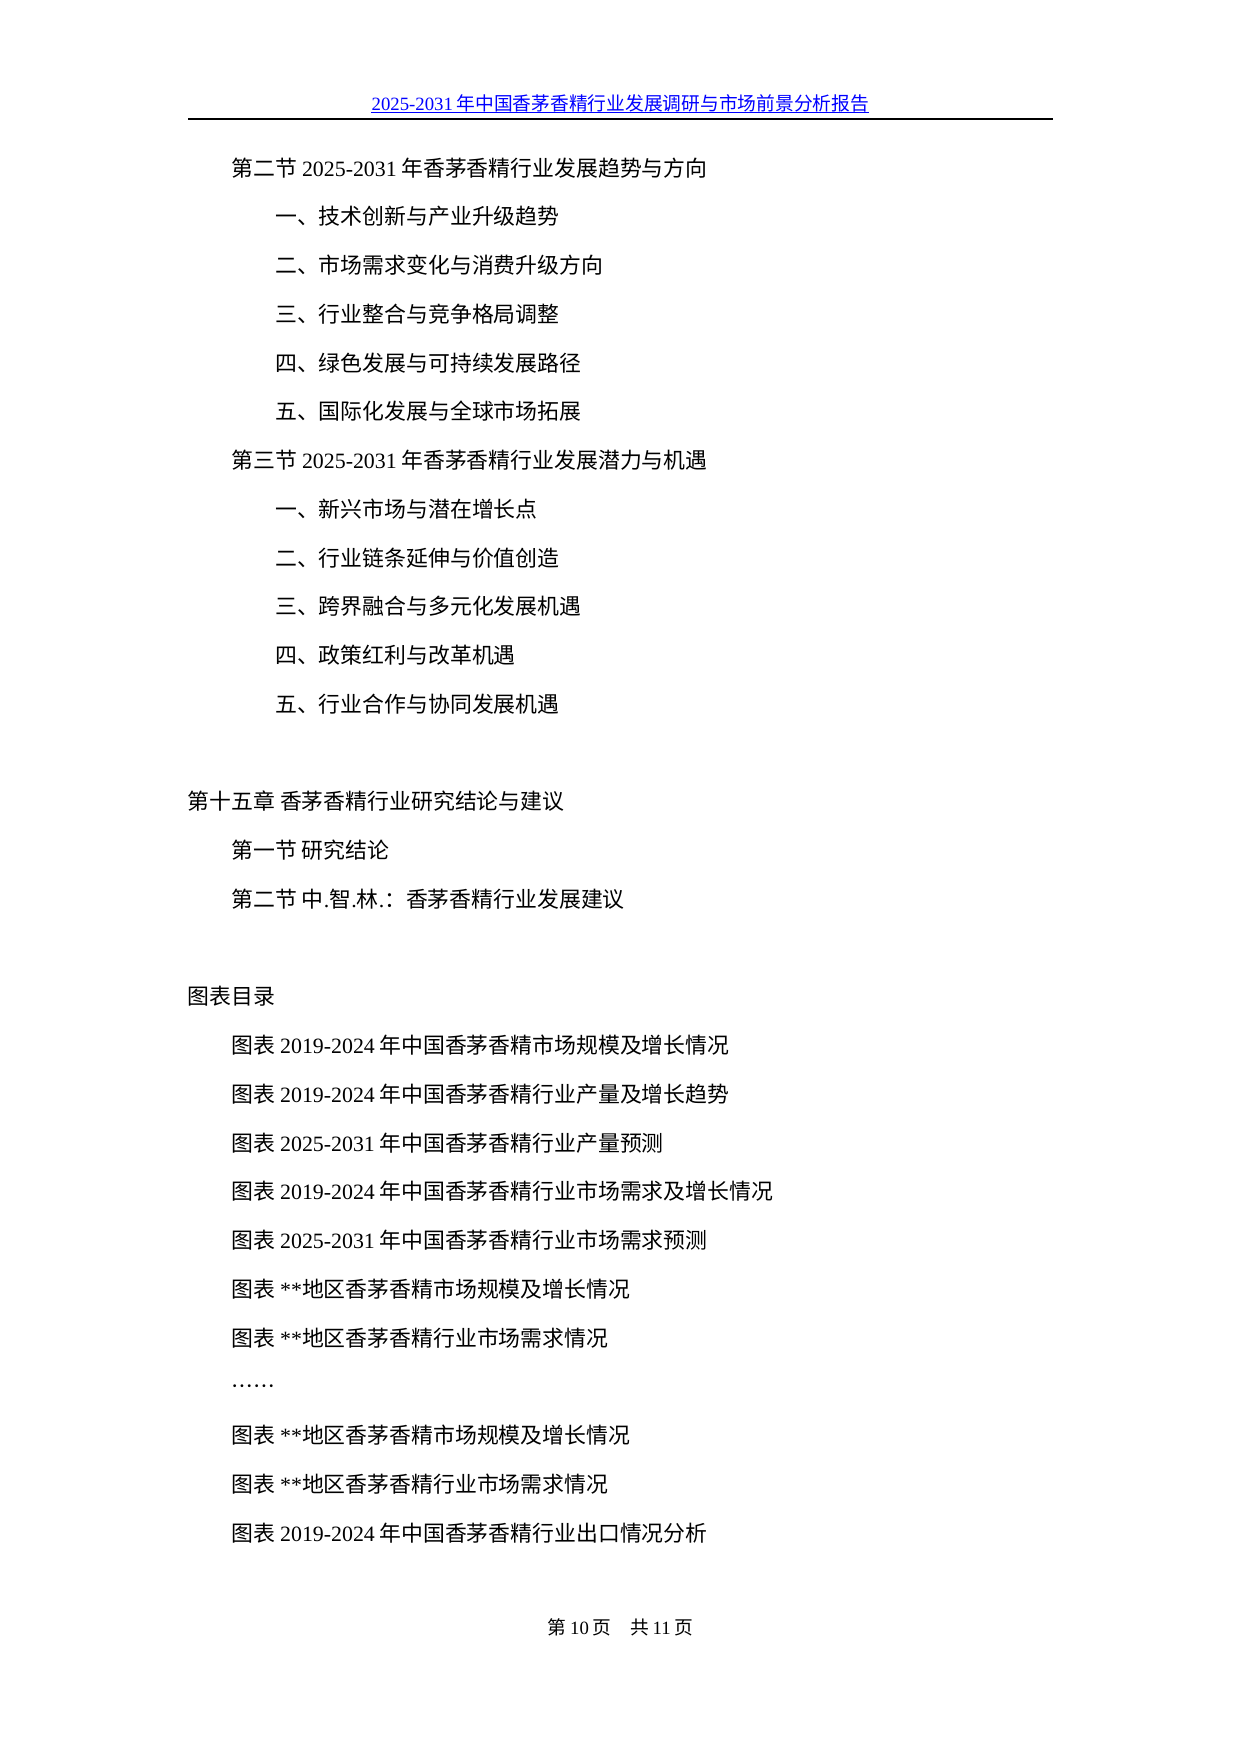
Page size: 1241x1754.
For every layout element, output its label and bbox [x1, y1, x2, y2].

text [187, 150, 1053, 1548]
